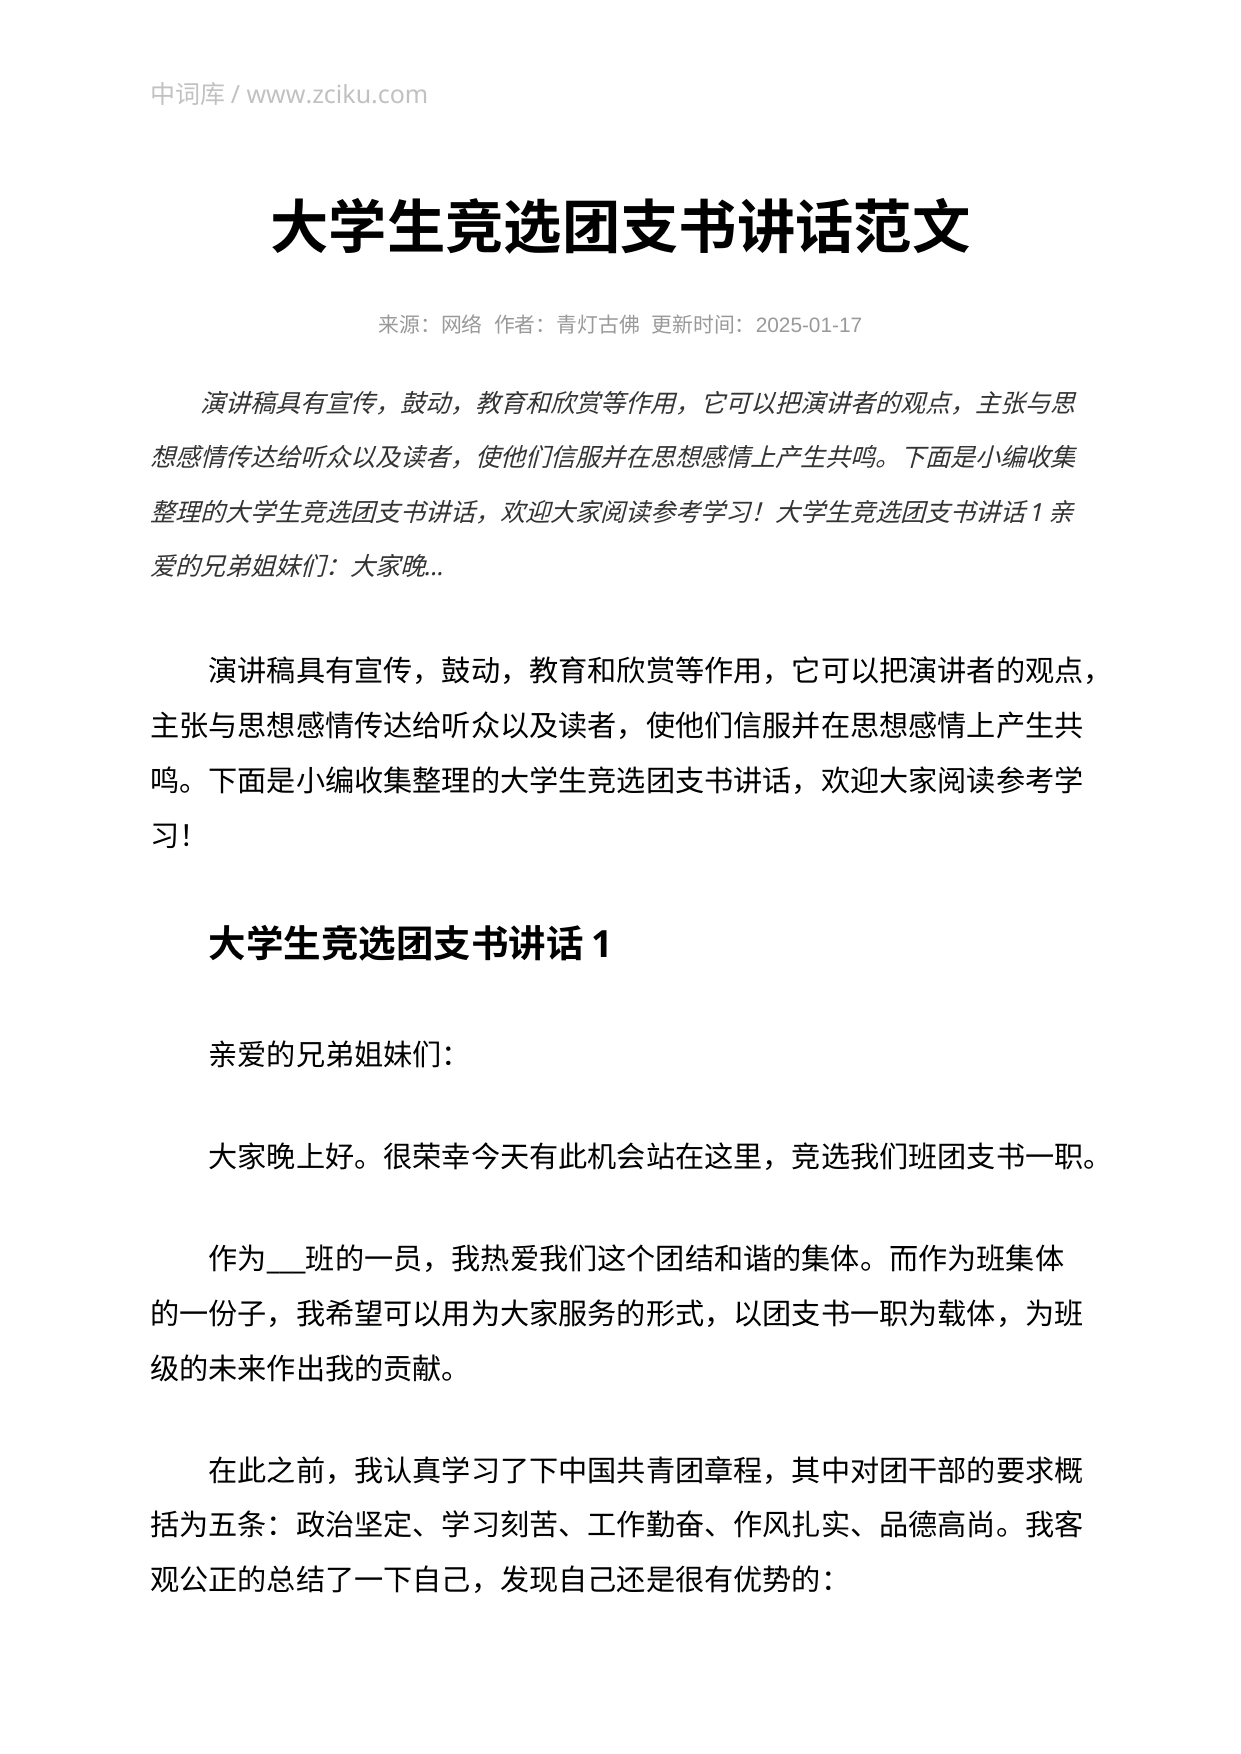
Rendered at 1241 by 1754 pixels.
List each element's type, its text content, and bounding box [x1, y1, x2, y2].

text 在此之前，我认真学习了下中国共青团章程，其中对团干部的要求概括为五条：政治坚定、学习刻苦、工作勤奋、作风扎实、品德高尚。我客观公正的总结了一下自己，发现自己还是很有优势的： [150, 1447, 1090, 1599]
text 作为___班的一员，我热爱我们这个团结和谐的集体。而作为班集体的一份子，我希望可以用为大家服务的形式，以团支书一职为载体，为班级的未来作出我的贡献。 [150, 1235, 1090, 1388]
text 大家晚上好。很荣幸今天有此机会站在这里，竞选我们班团支书一职。 [150, 1134, 1090, 1176]
text 亲爱的兄弟姐妹们： [150, 1032, 1090, 1074]
text 大学生竞选团支书讲话1 [150, 914, 1090, 969]
subtitle 大学生竞选团支书讲话范文 [150, 181, 1090, 266]
text 来源：网络 作者：青灯古佛 更新时间：2025-01-17 [150, 313, 1090, 337]
text 演讲稿具有宣传，鼓动，教育和欣赏等作用，它可以把演讲者的观点，主张与思想感情传达给听众以及读者，使他们信服并在思想感情上产生共鸣。下面是小编收集整理的大学生竞选团支书讲话，欢迎大家阅读参考学习！ [150, 648, 1090, 855]
text 演讲稿具有宣传，鼓动，教育和欣赏等作用，它可以把演讲者的观点，主张与思想感情传达给听众以及读者，使他们信服并在思想感情上产生共鸣。下面是小编收集整理的大学生竞选团支书讲话，欢迎大家阅读参考学习！大学生竞选团支书讲话1亲爱的兄弟姐妹们：大家晚... [150, 383, 1090, 583]
